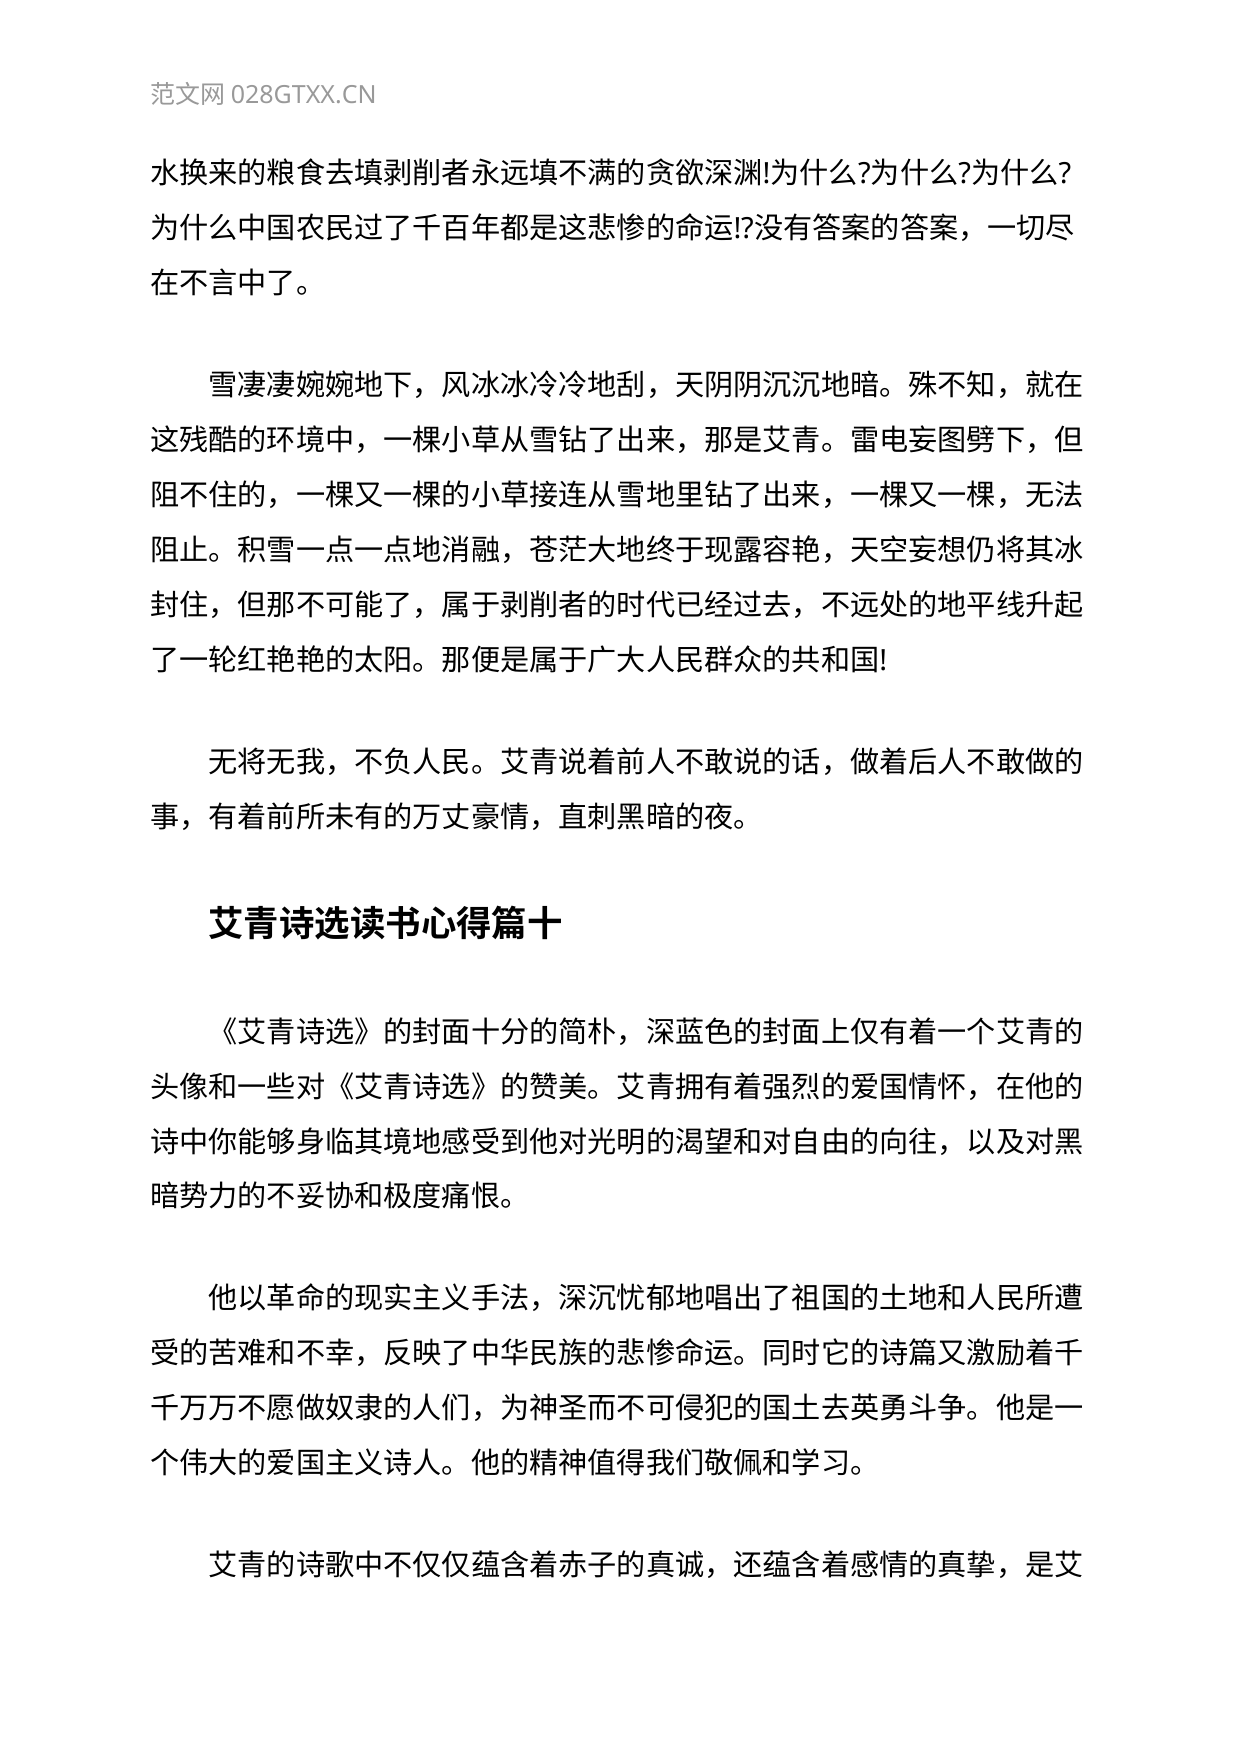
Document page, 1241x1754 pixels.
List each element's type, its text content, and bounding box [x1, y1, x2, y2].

text 无将无我，不负人民。艾青说着前人不敢说的话，做着后人不敢做的事，有着前所未有的万丈豪情，直刺黑暗的夜。 [150, 738, 1090, 835]
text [150, 1541, 1090, 1583]
text 雪凄凄婉婉地下，风冰冰冷冷地刮，天阴阴沉沉地暗。殊不知，就在这残酷的环境中，一棵小草从雪钻了出来，那是艾青。雷电妄图劈下，但阻不住的，一棵又一棵的小草接连从雪地里钻了出来，一棵又一棵，无法阻止。积雪一点一点地消融，苍茫大地终于现露容艳，天空妄想仍将其冰封住，但那不可能了，属于剥削者的时代已经过去，不远处的地平线升起了一轮红艳艳的太阳。那便是属于广大人民群众的共和国! [150, 362, 1090, 679]
text 《艾青诗选》的封面十分的简朴，深蓝色的封面上仅有着一个艾青的头像和一些对《艾青诗选》的赞美。艾青拥有着强烈的爱国情怀，在他的诗中你能够身临其境地感受到他对光明的渴望和对自由的向往，以及对黑暗势力的不妥协和极度痛恨。 [150, 1008, 1090, 1215]
text 艾青诗选读书心得篇十 [150, 895, 1090, 946]
text 他以革命的现实主义手法，深沉忧郁地唱出了祖国的土地和人民所遭受的苦难和不幸，反映了中华民族的悲惨命运。同时它的诗篇又激励着千千万万不愿做奴隶的人们，为神圣而不可侵犯的国土去英勇斗争。他是一个伟大的爱国主义诗人。他的精神值得我们敬佩和学习。 [150, 1275, 1090, 1482]
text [150, 150, 1090, 302]
